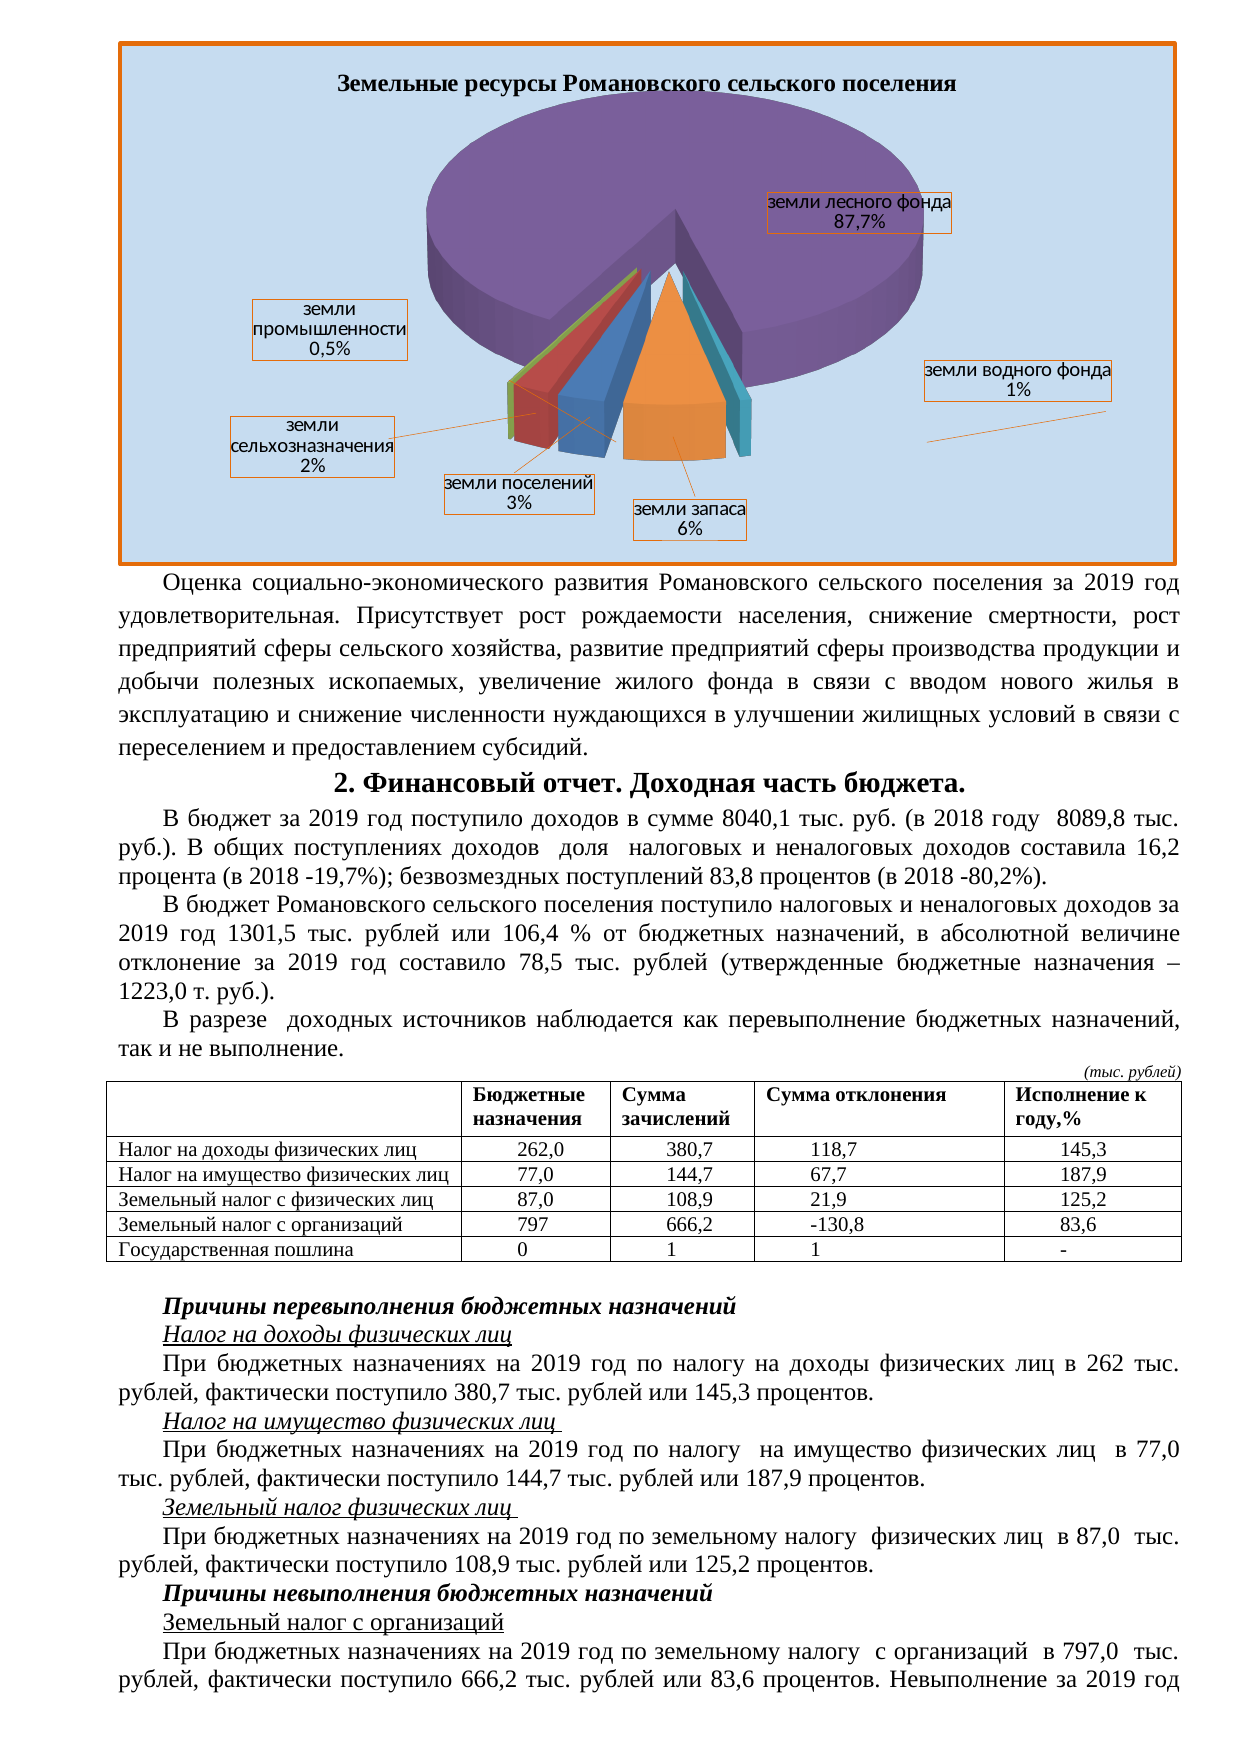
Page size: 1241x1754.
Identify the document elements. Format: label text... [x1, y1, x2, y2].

table_cell 77,0 [462, 1162, 610, 1186]
table_header Исполнение к году,% [1005, 1082, 1181, 1136]
table_cell -130,8 [755, 1212, 1004, 1236]
table_cell 108,9 [611, 1187, 754, 1211]
table_header Сумма отклонения [755, 1082, 1004, 1136]
table_cell - [1005, 1237, 1181, 1261]
text В бюджет за 2019 год поступило доходов в сумме 8040,1 тыс. руб. (в 2018 году 8089,8 тыс. руб.). В общих поступлениях доходов доля налоговых и неналоговых доходов составила 16,2 процента (в 2018 -19,7%); безвозмездных поступлений 83,8 процентов (в 2018 -80,2%). [118, 803, 1181, 889]
text При бюджетных назначениях на 2019 год по земельному налогу физических лиц в 87,0 тыс. рублей, фактически поступило 108,9 тыс. рублей или 125,2 процентов. [118, 1521, 1181, 1578]
text (тыс. рублей) [118, 1062, 1181, 1081]
table_cell 380,7 [611, 1137, 754, 1161]
text В бюджет Романовского сельского поселения поступило налоговых и неналоговых доходов за 2019 год 1301,5 тыс. рублей или 106,4 % от бюджетных назначений, в абсолютной величине отклонение за 2019 год составило 78,5 тыс. рублей (утвержденные бюджетные назначения – 1223,0 т. руб.). [118, 889, 1181, 1004]
table_cell Государственная пошлина [107, 1237, 461, 1261]
table_cell Земельный налог с организаций [107, 1212, 461, 1236]
text Причины перевыполнения бюджетных назначений [118, 1291, 1181, 1319]
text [118, 1636, 1181, 1693]
table_cell 83,6 [1005, 1212, 1181, 1236]
table_cell 0 [462, 1237, 610, 1261]
table_cell Налог на доходы физических лиц [107, 1137, 461, 1161]
table_cell 144,7 [611, 1162, 754, 1186]
text Налог на доходы физических лиц [118, 1319, 1181, 1348]
text Причины невыполнения бюджетных назначений [118, 1578, 1181, 1607]
text При бюджетных назначениях на 2019 год по налогу на имущество физических лиц в 77,0 тыс. рублей, фактически поступило 144,7 тыс. рублей или 187,9 процентов. [118, 1434, 1181, 1492]
table_header Бюджетные назначения [462, 1082, 610, 1136]
table_cell 1 [755, 1237, 1004, 1261]
text Оценка социально-экономического развития Романовского сельского поселения за 2019 год удовлетворительная. Присутствует рост рождаемости населения, снижение смертности, рост предприятий сферы сельского хозяйства, развитие предприятий сферы производства продукции и добычи полезных ископаемых, увеличение жилого фонда в связи с вводом нового жилья в эксплуатацию и снижение численности нуждающихся в улучшении жилищных условий в связи с переселением и предоставлением субсидий. [118, 567, 1181, 761]
table_cell 1 [611, 1237, 754, 1261]
table_cell 125,2 [1005, 1187, 1181, 1211]
table_header Сумма зачислений [611, 1082, 754, 1136]
text Налог на имущество физических лиц [118, 1406, 1181, 1434]
table_cell 666,2 [611, 1212, 754, 1236]
table_cell Земельный налог с физических лиц [107, 1187, 461, 1211]
table_cell 262,0 [462, 1137, 610, 1161]
table_cell 21,9 [755, 1187, 1004, 1211]
table_cell 797 [462, 1212, 610, 1236]
text Земельный налог с организаций [118, 1607, 1181, 1636]
table_cell 187,9 [1005, 1162, 1181, 1186]
text При бюджетных назначениях на 2019 год по налогу на доходы физических лиц в 262 тыс. рублей, фактически поступило 380,7 тыс. рублей или 145,3 процентов. [118, 1348, 1181, 1406]
table_cell 87,0 [462, 1187, 610, 1211]
table_cell 145,3 [1005, 1137, 1181, 1161]
text В разрезе доходных источников наблюдается как перевыполнение бюджетных назначений, так и не выполнение. [118, 1004, 1181, 1062]
table_cell Налог на имущество физических лиц [107, 1162, 461, 1186]
text Земельный налог физических лиц [118, 1492, 1181, 1521]
table_cell 118,7 [755, 1137, 1004, 1161]
table_header [107, 1082, 461, 1136]
text 2. Финансовый отчет. Доходная часть бюджета. [118, 765, 1181, 798]
table_cell 67,7 [755, 1162, 1004, 1186]
